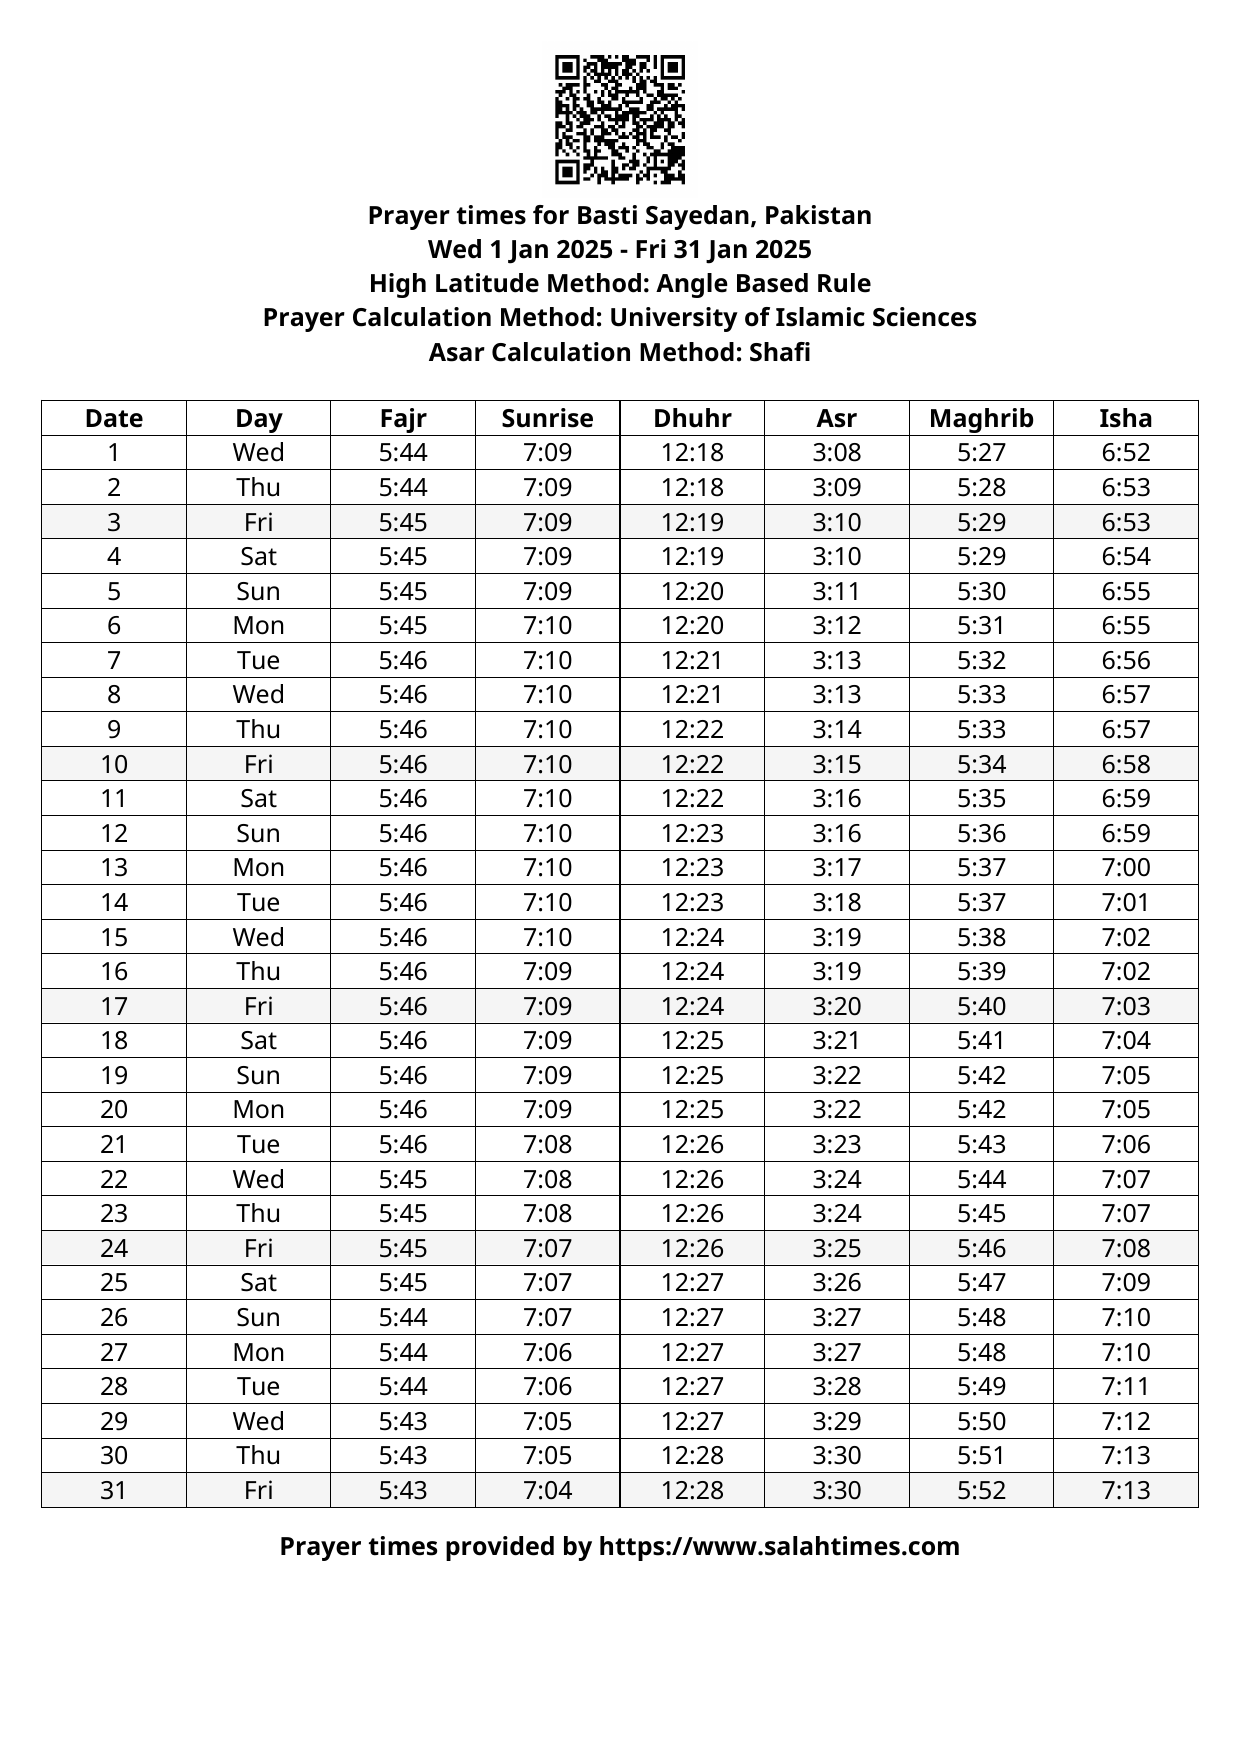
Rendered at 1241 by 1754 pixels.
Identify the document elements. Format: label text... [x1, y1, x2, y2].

table_cell 5:33 [910, 712, 1053, 746]
table_cell 5:37 [910, 885, 1053, 919]
table_cell Thu [187, 470, 330, 504]
table_cell 6:58 [1054, 747, 1198, 780]
table_cell Tue [187, 1369, 330, 1403]
table_cell 5:46 [331, 643, 475, 677]
table_cell 21 [42, 1127, 186, 1161]
table_cell Sat [187, 1266, 330, 1299]
table_cell 7:09 [476, 539, 619, 573]
table_cell 5:38 [910, 920, 1053, 953]
table_cell 3:16 [765, 816, 909, 849]
table_cell 12:23 [621, 885, 764, 919]
table_cell 7:10 [476, 781, 619, 815]
table_cell 5:46 [910, 1231, 1053, 1264]
table_cell Thu [187, 954, 330, 988]
table_cell 5 [42, 574, 186, 607]
table_cell 5:42 [910, 1093, 1053, 1126]
table_cell 5:47 [910, 1266, 1053, 1299]
table_cell 3:11 [765, 574, 909, 607]
table_cell Mon [187, 851, 330, 884]
table_cell 29 [42, 1404, 186, 1437]
table_cell Mon [187, 1093, 330, 1126]
table_cell Tue [187, 885, 330, 919]
table_cell 3:22 [765, 1093, 909, 1126]
table_cell 3:29 [765, 1404, 909, 1437]
table_cell 5:46 [331, 1024, 475, 1057]
table_cell 5:43 [331, 1404, 475, 1437]
table_cell 5:31 [910, 609, 1053, 642]
table_cell 12:26 [621, 1127, 764, 1161]
table_cell 12:20 [621, 574, 764, 607]
table_cell Wed [187, 1404, 330, 1437]
table_cell 3:23 [765, 1127, 909, 1161]
table_cell 5:45 [331, 574, 475, 607]
table_cell 7:07 [476, 1231, 619, 1264]
table_cell 3:16 [765, 781, 909, 815]
table_cell 7:04 [1054, 1024, 1198, 1057]
table_cell 5:44 [331, 1369, 475, 1403]
table_cell 7:08 [476, 1196, 619, 1230]
table_cell 7:07 [476, 1300, 619, 1334]
table_cell 12:26 [621, 1231, 764, 1264]
table_cell 3:10 [765, 539, 909, 573]
table_cell 12:26 [621, 1162, 764, 1195]
table_cell 7:07 [1054, 1196, 1198, 1230]
table_cell 3:19 [765, 920, 909, 953]
table_cell 3 [42, 505, 186, 538]
table_cell 5:46 [331, 1093, 475, 1126]
table_cell Thu [187, 712, 330, 746]
table_cell 12:24 [621, 954, 764, 988]
table_cell 5:46 [331, 954, 475, 988]
table_cell Mon [187, 609, 330, 642]
table_cell 7:10 [476, 747, 619, 780]
table_cell 5:46 [331, 885, 475, 919]
table_cell 7:09 [476, 505, 619, 538]
table_cell Wed [187, 678, 330, 711]
table_cell 7 [42, 643, 186, 677]
table_cell 3:24 [765, 1196, 909, 1230]
table_cell 3:08 [765, 436, 909, 469]
table_cell 3:30 [765, 1473, 909, 1507]
table_cell 7:08 [1054, 1231, 1198, 1264]
table_cell 7:10 [476, 885, 619, 919]
table_cell Sun [187, 574, 330, 607]
table_cell 12:25 [621, 1058, 764, 1092]
table_cell 12:24 [621, 989, 764, 1022]
table_cell 6:55 [1054, 574, 1198, 607]
table_cell 5:45 [910, 1196, 1053, 1230]
text Wed 1 Jan 2025 - Fri 31 Jan 2025 [42, 232, 1198, 266]
table_cell Tue [187, 643, 330, 677]
table_cell Sun [187, 1300, 330, 1334]
table_cell 12:27 [621, 1335, 764, 1368]
table_cell 3:12 [765, 609, 909, 642]
table_cell Fri [187, 1473, 330, 1507]
table_cell 12:28 [621, 1473, 764, 1507]
table_cell 5:43 [910, 1127, 1053, 1161]
table_cell 6:53 [1054, 470, 1198, 504]
table_cell 12:23 [621, 816, 764, 849]
table_cell 5:45 [331, 539, 475, 573]
table_cell 7:10 [476, 920, 619, 953]
table_cell 12:19 [621, 539, 764, 573]
table_cell 5:46 [331, 816, 475, 849]
table_cell 3:20 [765, 989, 909, 1022]
table_cell 13 [42, 851, 186, 884]
table_cell 23 [42, 1196, 186, 1230]
table_cell 16 [42, 954, 186, 988]
table_cell 3:17 [765, 851, 909, 884]
table_cell 12:21 [621, 678, 764, 711]
table_cell 6:54 [1054, 539, 1198, 573]
table_cell 3:27 [765, 1335, 909, 1368]
table_cell 7:09 [476, 954, 619, 988]
table_cell 12:28 [621, 1439, 764, 1472]
table_cell 27 [42, 1335, 186, 1368]
table_cell 7:09 [476, 989, 619, 1022]
table_cell 7:09 [476, 574, 619, 607]
table_cell 7:05 [476, 1404, 619, 1437]
table_cell 4 [42, 539, 186, 573]
table_cell 3:14 [765, 712, 909, 746]
table_cell Fri [187, 505, 330, 538]
table_header Asr [765, 401, 909, 434]
table_cell 18 [42, 1024, 186, 1057]
table_cell Sun [187, 816, 330, 849]
table_cell 7:09 [476, 1024, 619, 1057]
table_cell 22 [42, 1162, 186, 1195]
table_cell 12:25 [621, 1093, 764, 1126]
table_cell 3:09 [765, 470, 909, 504]
table_cell 7:02 [1054, 954, 1198, 988]
table_cell 7:09 [476, 436, 619, 469]
table_cell 5:30 [910, 574, 1053, 607]
table_cell 7:10 [1054, 1335, 1198, 1368]
table_cell 3:13 [765, 678, 909, 711]
table_cell 7:08 [476, 1127, 619, 1161]
table_cell 5:28 [910, 470, 1053, 504]
text High Latitude Method: Angle Based Rule [42, 266, 1198, 300]
table_cell 7:10 [476, 816, 619, 849]
table_cell 3:18 [765, 885, 909, 919]
table_cell 7:10 [476, 643, 619, 677]
table_cell 5:48 [910, 1300, 1053, 1334]
table_cell 11 [42, 781, 186, 815]
table_cell 5:45 [331, 609, 475, 642]
table_cell 5:34 [910, 747, 1053, 780]
table_cell 5:48 [910, 1335, 1053, 1368]
table_cell 7:06 [476, 1369, 619, 1403]
table_cell Wed [187, 1162, 330, 1195]
table_cell 8 [42, 678, 186, 711]
table_cell 5:43 [331, 1439, 475, 1472]
table_cell Wed [187, 920, 330, 953]
table_cell 7:05 [476, 1439, 619, 1472]
table_cell 31 [42, 1473, 186, 1507]
table_cell 5:46 [331, 920, 475, 953]
table_cell 9 [42, 712, 186, 746]
table_cell 5:45 [331, 1231, 475, 1264]
table_cell 6 [42, 609, 186, 642]
table_cell 14 [42, 885, 186, 919]
table_cell 5:44 [331, 470, 475, 504]
table_cell 5:46 [331, 781, 475, 815]
table_cell 7:11 [1054, 1369, 1198, 1403]
table_cell 5:44 [331, 1335, 475, 1368]
table_cell 10 [42, 747, 186, 780]
table_cell 6:57 [1054, 712, 1198, 746]
table_cell Thu [187, 1439, 330, 1472]
table_cell 7:02 [1054, 920, 1198, 953]
table_cell 5:41 [910, 1024, 1053, 1057]
table_cell 5:50 [910, 1404, 1053, 1437]
table_cell 7:10 [1054, 1300, 1198, 1334]
table_cell 5:40 [910, 989, 1053, 1022]
table_header Date [42, 401, 186, 434]
table_header Isha [1054, 401, 1198, 434]
table_cell 5:44 [331, 436, 475, 469]
table_cell 6:59 [1054, 781, 1198, 815]
table_cell 7:06 [1054, 1127, 1198, 1161]
table_cell 7:08 [476, 1162, 619, 1195]
table_cell 5:32 [910, 643, 1053, 677]
table_cell 12:18 [621, 470, 764, 504]
table_cell Fri [187, 747, 330, 780]
table_cell Wed [187, 436, 330, 469]
table_header Day [187, 401, 330, 434]
table_cell 30 [42, 1439, 186, 1472]
table_header Fajr [331, 401, 475, 434]
table_cell 3:19 [765, 954, 909, 988]
table_cell 7:12 [1054, 1404, 1198, 1437]
table_cell Mon [187, 1335, 330, 1368]
table_cell 6:56 [1054, 643, 1198, 677]
table_cell 5:51 [910, 1439, 1053, 1472]
table_cell 1 [42, 436, 186, 469]
text Asar Calculation Method: Shafi [42, 334, 1198, 368]
table_cell 5:46 [331, 678, 475, 711]
table_cell Sat [187, 539, 330, 573]
table_cell 5:52 [910, 1473, 1053, 1507]
table_cell 5:46 [331, 712, 475, 746]
table_cell 6:53 [1054, 505, 1198, 538]
table_cell 7:06 [476, 1335, 619, 1368]
table_cell 2 [42, 470, 186, 504]
table_cell 5:45 [331, 505, 475, 538]
table_cell 7:10 [476, 851, 619, 884]
table_header Dhuhr [621, 401, 764, 434]
table_cell 5:44 [331, 1300, 475, 1334]
table_cell 5:29 [910, 505, 1053, 538]
picture [542, 41, 699, 198]
table_cell 5:42 [910, 1058, 1053, 1092]
table_cell 5:45 [331, 1196, 475, 1230]
table_cell 5:27 [910, 436, 1053, 469]
table_cell 12:20 [621, 609, 764, 642]
table_cell 5:46 [331, 1058, 475, 1092]
table_cell 3:24 [765, 1162, 909, 1195]
table_cell 5:46 [331, 851, 475, 884]
table_cell 12:25 [621, 1024, 764, 1057]
text Prayer times for Basti Sayedan, Pakistan [42, 198, 1198, 232]
table_cell 12:18 [621, 436, 764, 469]
table_cell 12:21 [621, 643, 764, 677]
table_cell 7:03 [1054, 989, 1198, 1022]
table_cell 7:01 [1054, 885, 1198, 919]
table_cell 12:27 [621, 1404, 764, 1437]
table_cell 25 [42, 1266, 186, 1299]
table_cell 12:22 [621, 747, 764, 780]
table_cell 17 [42, 989, 186, 1022]
table_cell 3:10 [765, 505, 909, 538]
table_cell 7:07 [1054, 1162, 1198, 1195]
table_cell 5:44 [910, 1162, 1053, 1195]
table_cell 5:37 [910, 851, 1053, 884]
table_cell 3:13 [765, 643, 909, 677]
table_cell 5:29 [910, 539, 1053, 573]
table_cell 3:27 [765, 1300, 909, 1334]
table_cell 3:26 [765, 1266, 909, 1299]
table_cell Sat [187, 781, 330, 815]
table_header Maghrib [910, 401, 1053, 434]
table_cell 12:23 [621, 851, 764, 884]
table_cell 3:30 [765, 1439, 909, 1472]
table_cell Sun [187, 1058, 330, 1092]
table_cell 7:00 [1054, 851, 1198, 884]
table_cell 5:33 [910, 678, 1053, 711]
table_cell 5:49 [910, 1369, 1053, 1403]
table_cell Fri [187, 989, 330, 1022]
table_cell 7:10 [476, 678, 619, 711]
table_cell 12:22 [621, 712, 764, 746]
table_cell 12:19 [621, 505, 764, 538]
table_cell 12:27 [621, 1266, 764, 1299]
table_cell Thu [187, 1196, 330, 1230]
table_header Sunrise [476, 401, 619, 434]
table_cell 3:21 [765, 1024, 909, 1057]
table_cell 19 [42, 1058, 186, 1092]
table_cell 12 [42, 816, 186, 849]
table_cell Fri [187, 1231, 330, 1264]
table_cell 5:43 [331, 1473, 475, 1507]
table_cell 7:13 [1054, 1439, 1198, 1472]
table_cell 5:45 [331, 1266, 475, 1299]
table_cell 7:09 [476, 470, 619, 504]
table_cell 7:05 [1054, 1058, 1198, 1092]
table_cell 12:27 [621, 1300, 764, 1334]
table_cell 7:10 [476, 609, 619, 642]
table_cell 3:15 [765, 747, 909, 780]
table_cell Sat [187, 1024, 330, 1057]
table_cell 7:05 [1054, 1093, 1198, 1126]
table_cell 12:22 [621, 781, 764, 815]
table_cell 7:09 [476, 1093, 619, 1126]
table_cell 5:45 [331, 1162, 475, 1195]
table_cell 6:55 [1054, 609, 1198, 642]
table_cell 6:59 [1054, 816, 1198, 849]
table_cell 7:13 [1054, 1473, 1198, 1507]
table_cell 7:10 [476, 712, 619, 746]
table_cell 24 [42, 1231, 186, 1264]
table_cell 5:39 [910, 954, 1053, 988]
table_cell 7:09 [476, 1058, 619, 1092]
table_cell 12:26 [621, 1196, 764, 1230]
table_cell 6:52 [1054, 436, 1198, 469]
table_cell 12:27 [621, 1369, 764, 1403]
table_cell 28 [42, 1369, 186, 1403]
table_cell Tue [187, 1127, 330, 1161]
table_cell 5:46 [331, 989, 475, 1022]
table_cell 26 [42, 1300, 186, 1334]
table_cell 5:46 [331, 1127, 475, 1161]
table_cell 20 [42, 1093, 186, 1126]
table_cell 5:36 [910, 816, 1053, 849]
table_cell 3:28 [765, 1369, 909, 1403]
text Prayer times provided by https://www.salahtimes.com [42, 1528, 1198, 1563]
table_cell 7:09 [1054, 1266, 1198, 1299]
text Prayer Calculation Method: University of Islamic Sciences [42, 300, 1198, 334]
table_cell 15 [42, 920, 186, 953]
table_cell 5:46 [331, 747, 475, 780]
table_cell 3:25 [765, 1231, 909, 1264]
table_cell 7:04 [476, 1473, 619, 1507]
table_cell 3:22 [765, 1058, 909, 1092]
table_cell 12:24 [621, 920, 764, 953]
table_cell 5:35 [910, 781, 1053, 815]
table_cell 6:57 [1054, 678, 1198, 711]
table_cell 7:07 [476, 1266, 619, 1299]
